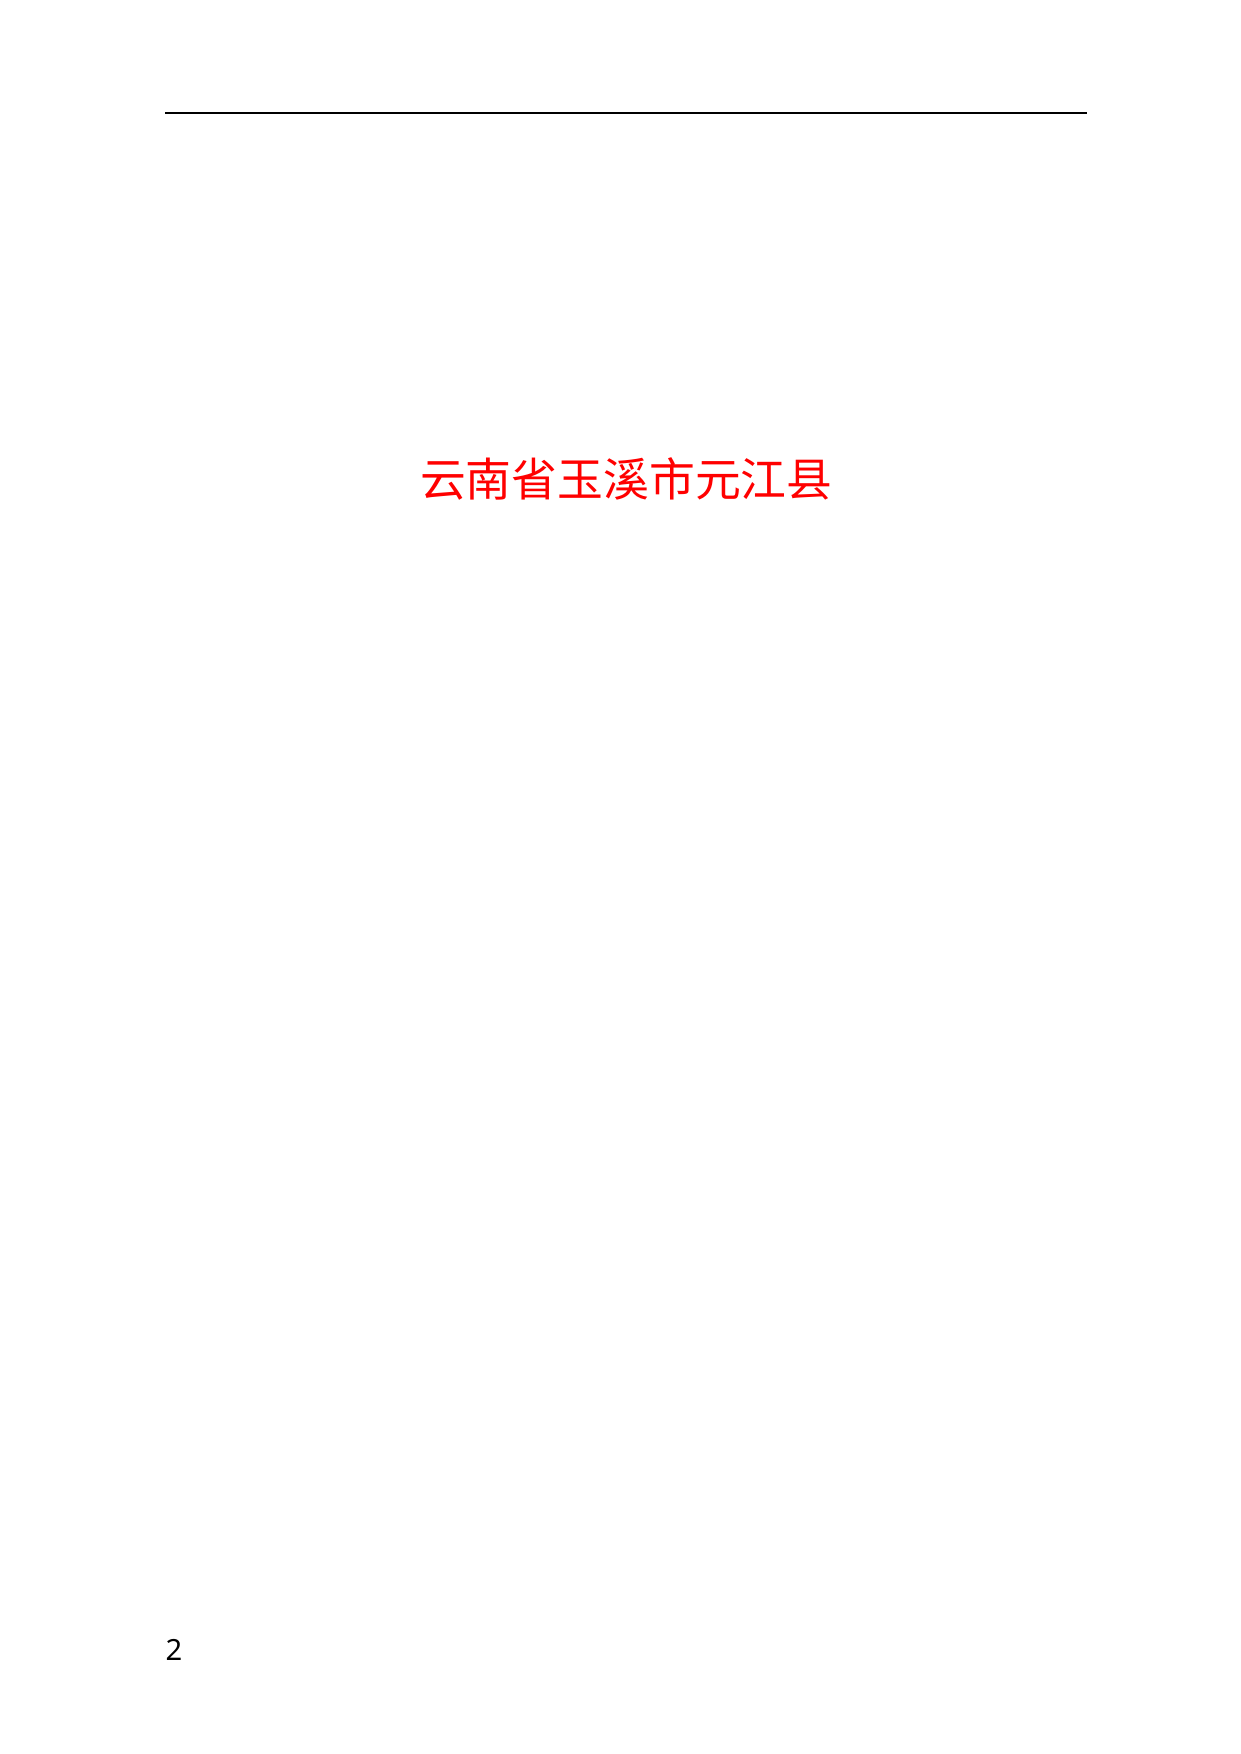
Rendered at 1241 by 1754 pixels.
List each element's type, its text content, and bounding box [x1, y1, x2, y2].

text 云南省玉溪市元江县 [165, 428, 1087, 525]
